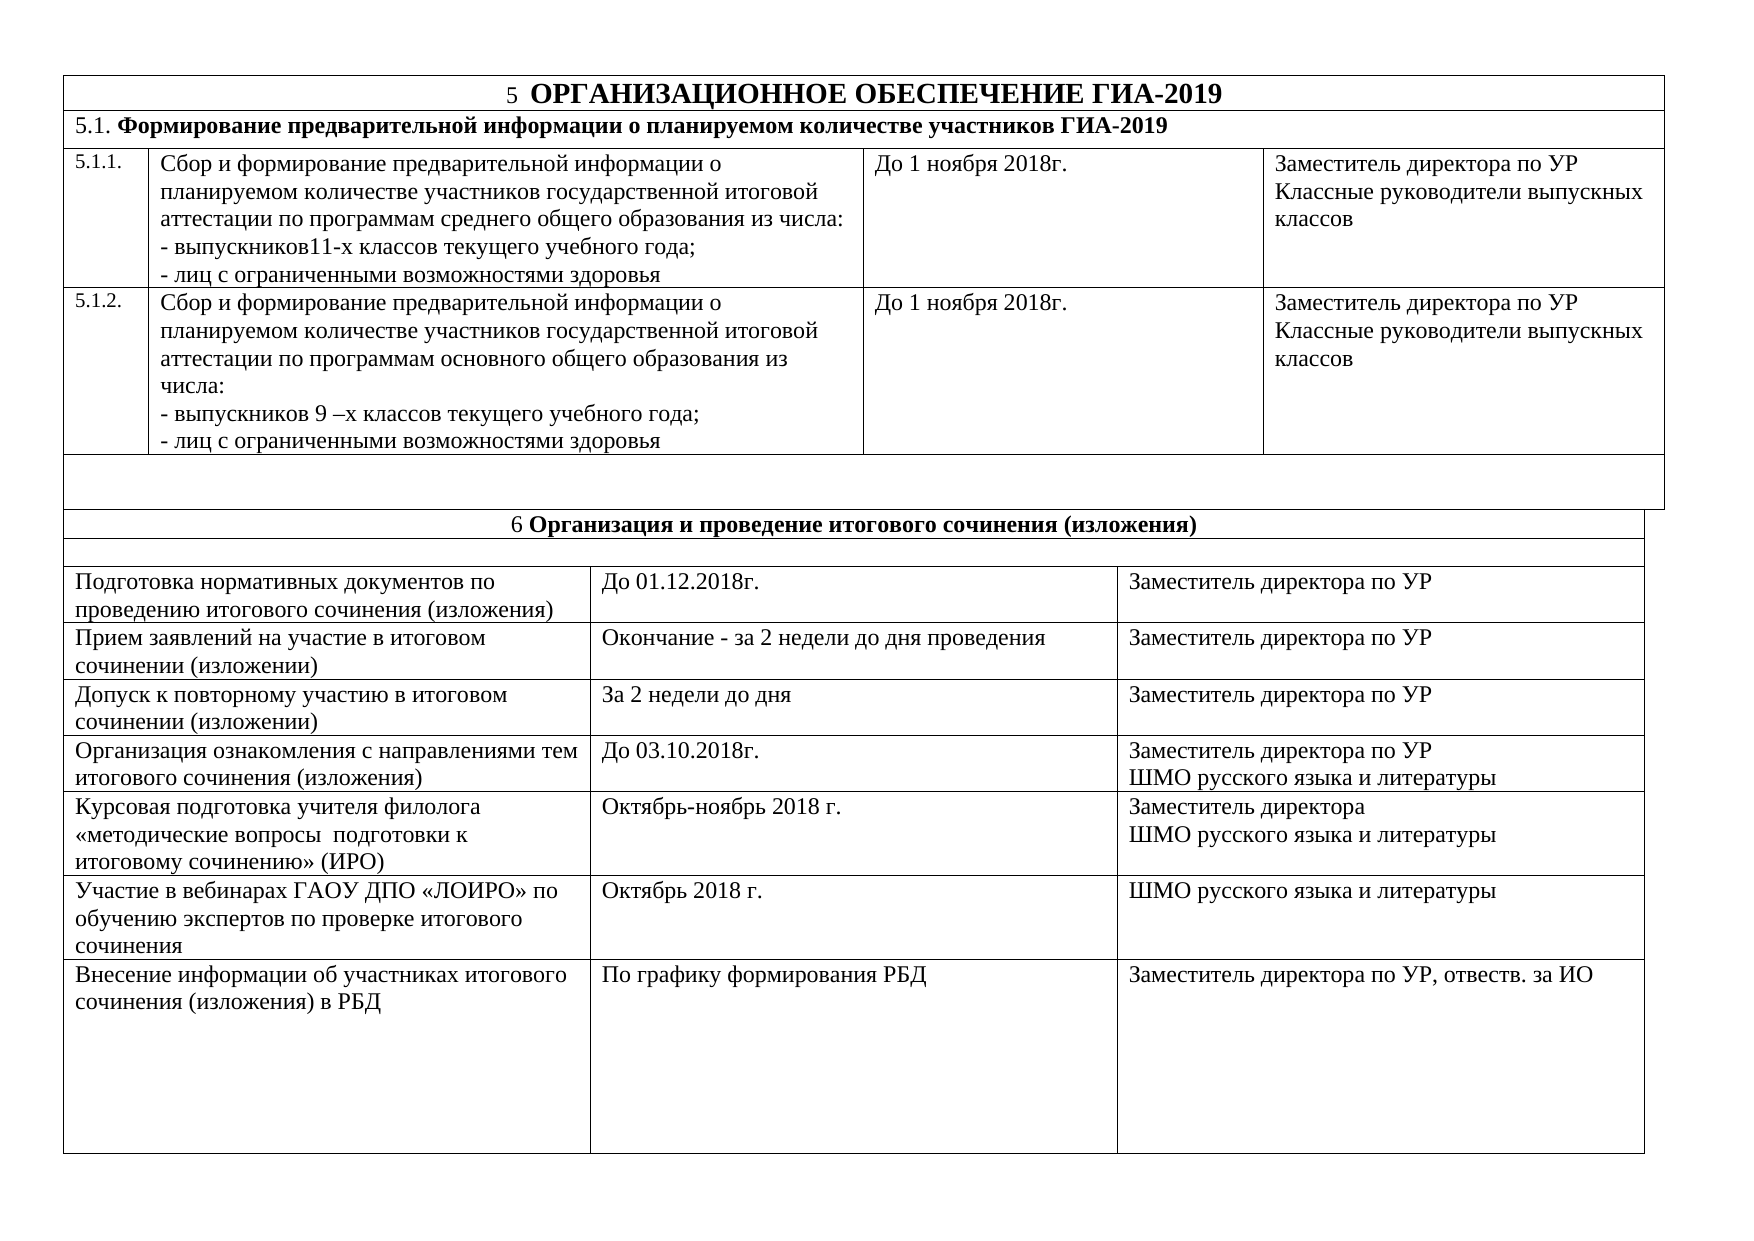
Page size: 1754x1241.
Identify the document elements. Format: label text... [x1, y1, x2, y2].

table_cell 6 Организация и проведение итогового сочинения (изложения) [64, 510, 1644, 537]
table_cell Заместитель директора по УР [1118, 680, 1644, 735]
table_cell ШМО русского языка и литературы [1118, 876, 1644, 959]
table_cell 5.1.1. [64, 149, 148, 287]
table_cell По графику формирования РБД [591, 960, 1117, 1153]
table_cell Организация ознакомления с направлениями тем итогового сочинения (изложения) [64, 736, 590, 791]
table_cell Окончание - за 2 недели до дня проведения [591, 623, 1117, 678]
table_cell Подготовка нормативных документов по проведению итогового сочинения (изложения) [64, 567, 590, 622]
table_cell 5 ОРГАНИЗАЦИОННОЕ ОБЕСПЕЧЕНИЕ ГИА-2019 [64, 76, 1664, 109]
table_cell Заместитель директора по УР, отвеств. за ИО [1118, 960, 1644, 1153]
table_cell За 2 недели до дня [591, 680, 1117, 735]
table_cell 5.1.2. [64, 288, 148, 454]
table_cell Заместитель директора по УР ШМО русского языка и литературы [1118, 736, 1644, 791]
table_cell Заместитель директора по УР Классные руководители выпускных классов [1264, 149, 1664, 287]
table_cell До 1 ноября 2018г. [864, 149, 1263, 287]
table_cell Заместитель директора по УР Классные руководители выпускных классов [1264, 288, 1664, 454]
table_cell Курсовая подготовка учителя филолога «методические вопросы подготовки к итоговому сочинению» (ИРО) [64, 792, 590, 875]
table_cell Заместитель директора по УР [1118, 567, 1644, 622]
table_cell Сбор и формирование предварительной информации о планируемом количестве участников государственной итоговой аттестации по программам основного общего образования из числа: - выпускников 9 –х классов текущего учебного года; - лиц с ограниченными возможностями здоровья [149, 288, 863, 454]
table_cell До 03.10.2018г. [591, 736, 1117, 791]
table_cell 5.1. Формирование предварительной информации о планируемом количестве участников ГИА-2019 [64, 111, 1664, 148]
table_cell Участие в вебинарах ГАОУ ДПО «ЛОИРО» по обучению экспертов по проверке итогового сочинения [64, 876, 590, 959]
table_cell Сбор и формирование предварительной информации о планируемом количестве участников государственной итоговой аттестации по программам среднего общего образования из числа: - выпускников11-х классов текущего учебного года; - лиц с ограниченными возможностями здоровья [149, 149, 863, 287]
table_cell Заместитель директора ШМО русского языка и литературы [1118, 792, 1644, 875]
table_cell Прием заявлений на участие в итоговом сочинении (изложении) [64, 623, 590, 678]
table_cell Допуск к повторному участию в итоговом сочинении (изложении) [64, 680, 590, 735]
table_cell Октябрь 2018 г. [591, 876, 1117, 959]
table_cell Внесение информации об участниках итогового сочинения (изложения) в РБД [64, 960, 590, 1153]
table_cell [64, 455, 1664, 509]
table_cell До 1 ноября 2018г. [864, 288, 1263, 454]
table_cell До 01.12.2018г. [591, 567, 1117, 622]
table_cell [64, 539, 1644, 566]
table_cell Октябрь-ноябрь 2018 г. [591, 792, 1117, 875]
table_cell Заместитель директора по УР [1118, 623, 1644, 678]
